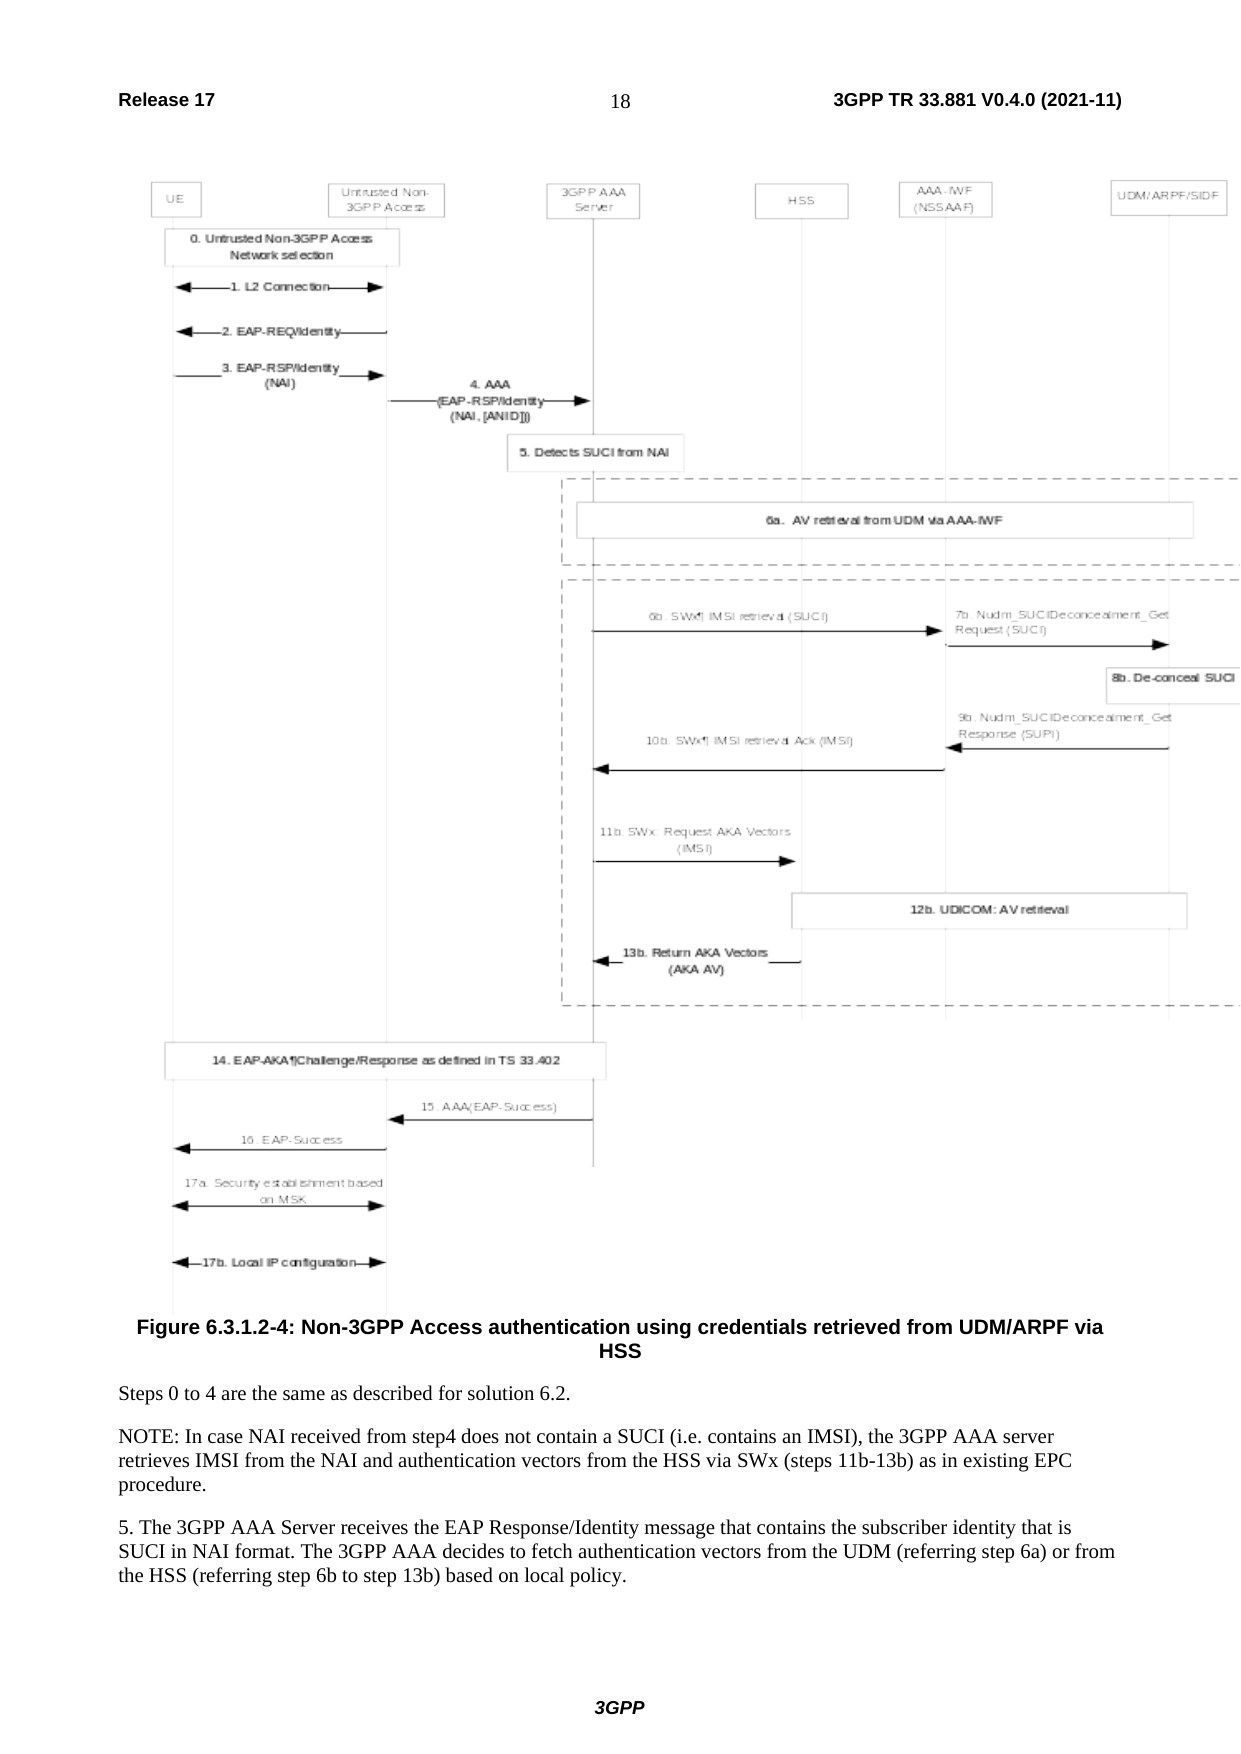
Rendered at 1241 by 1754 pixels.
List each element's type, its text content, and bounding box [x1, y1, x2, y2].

text 5. The 3GPP AAA Server receives the EAP Response/Identity message that contains the subscriber identity that is SUCI in NAI format. The 3GPP AAA decides to fetch authentication vectors from the UDM (referring step 6a) or from the HSS (referring step 6b to step 13b) based on local policy. [118, 1515, 1122, 1587]
text NOTE: In case NAI received from step4 does not contain a SUCI (i.e. contains an IMSI), the 3GPP AAA server retrieves IMSI from the NAI and authentication vectors from the HSS via SWx (steps 11b-13b) as in existing EPC procedure. [118, 1424, 1122, 1496]
text Steps 0 to 4 are the same as described for solution 6.2. [118, 1381, 1122, 1405]
